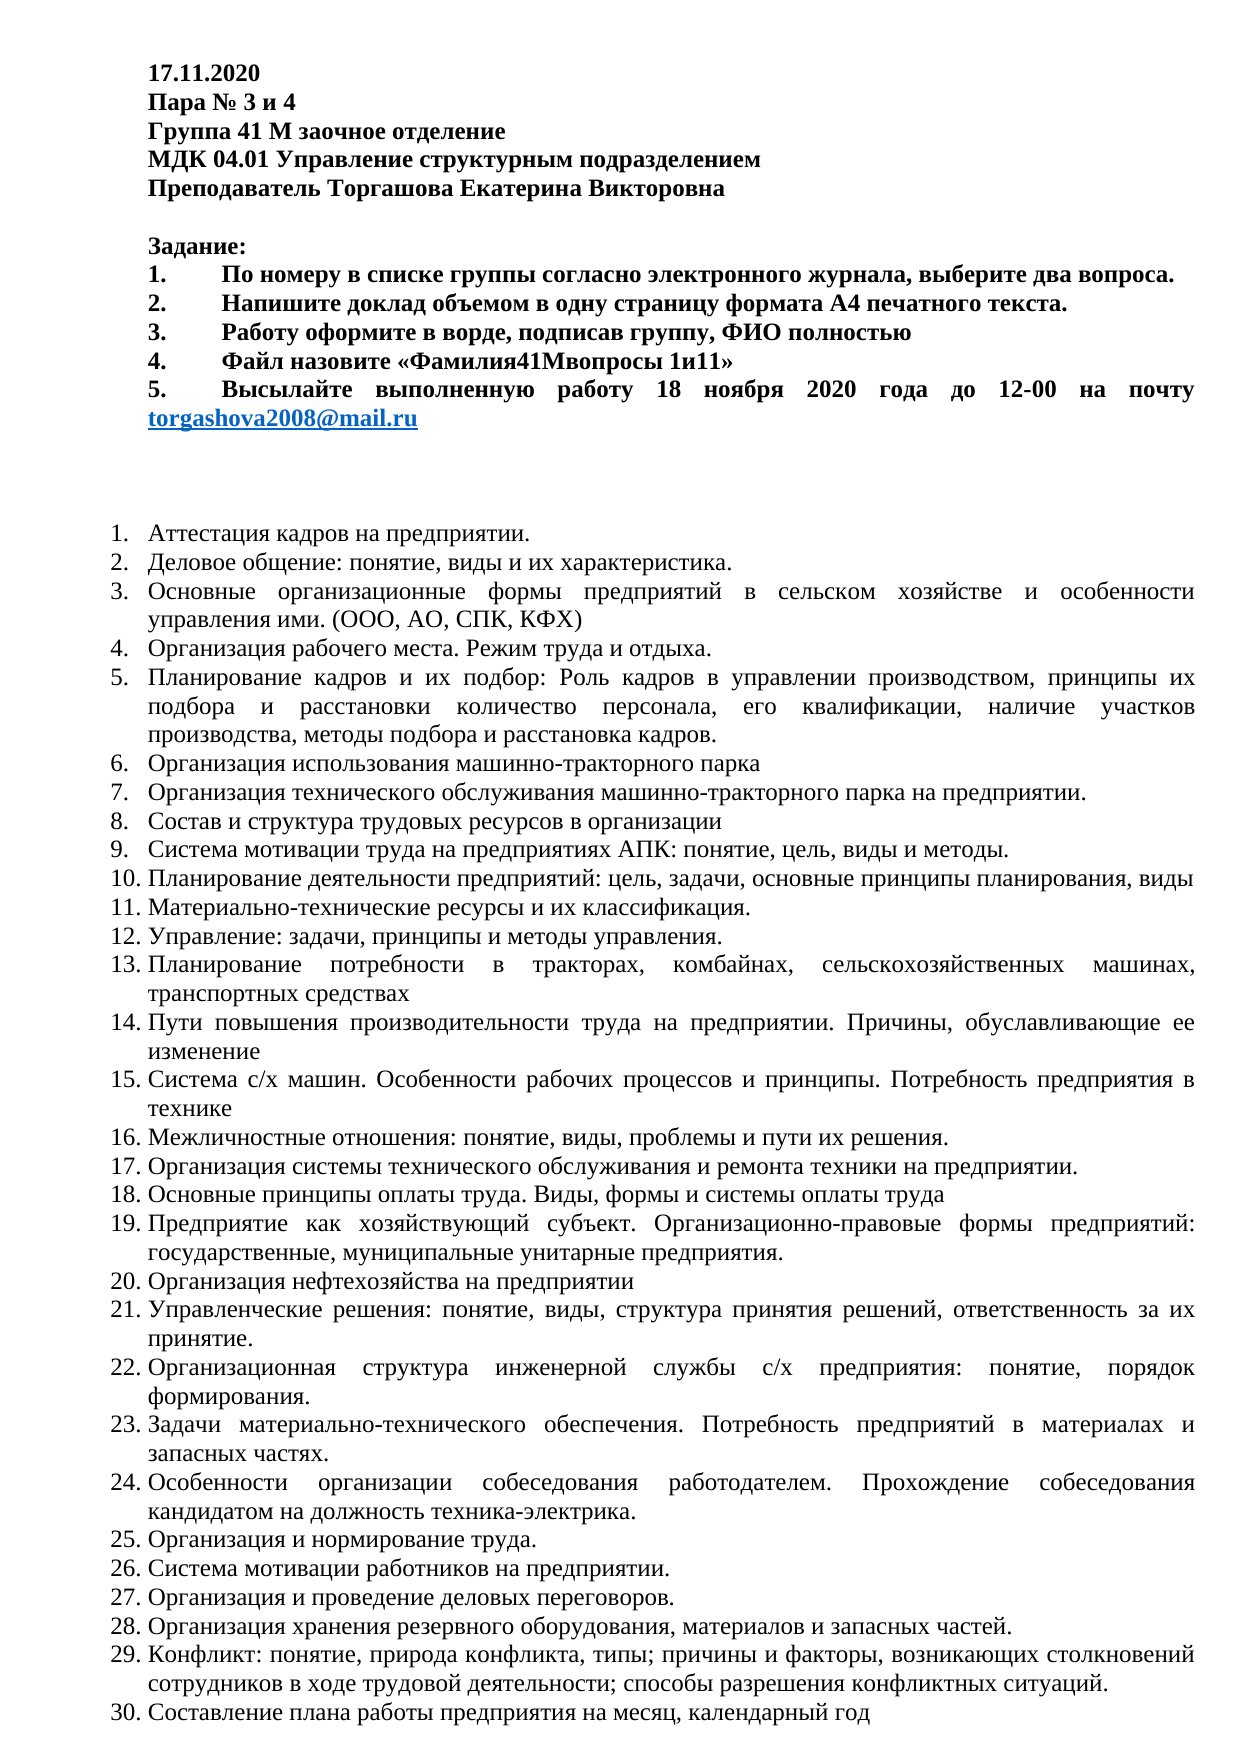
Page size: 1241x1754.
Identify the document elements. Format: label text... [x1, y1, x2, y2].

list Пути повышения производительности труда на предприятии. Причины, обуславливающие ее изменение [110, 1007, 1196, 1064]
list Организация хранения резервного оборудования, материалов и запасных частей. [110, 1611, 1196, 1639]
list Организация технического обслуживания машинно-тракторного парка на предприятии. [110, 777, 1196, 806]
list Высылайте выполненную работу 18 ноября 2020 года до 12-00 на почту torgashova2008@mail.ru [148, 374, 1196, 432]
text МДК 04.01 Управление структурным подразделением [148, 144, 1196, 173]
list Организация системы технического обслуживания и ремонта техники на предприятии. [110, 1151, 1196, 1179]
list Система мотивации труда на предприятиях АПК: понятие, цель, виды и методы. [110, 834, 1196, 863]
text Пара № 3 и 4 [148, 87, 1196, 116]
list Работу оформите в ворде, подписав группу, ФИО полностью [148, 317, 1196, 346]
list Система с/х машин. Особенности рабочих процессов и принципы. Потребность предприятия в технике [110, 1064, 1196, 1122]
list Особенности организации собеседования работодателем. Прохождение собеседования кандидатом на должность техника-электрика. [110, 1467, 1196, 1524]
list Организация использования машинно-тракторного парка [110, 748, 1196, 777]
list По номеру в списке группы согласно электронного журнала, выберите два вопроса. [148, 259, 1196, 288]
list Материально-технические ресурсы и их классификация. [110, 892, 1196, 921]
list Организация рабочего места. Режим труда и отдыха. [110, 633, 1196, 662]
list Организация и проведение деловых переговоров. [110, 1582, 1196, 1611]
list Организационная структура инженерной службы с/х предприятия: понятие, порядок формирования. [110, 1352, 1196, 1409]
text 17.11.2020 [148, 58, 1196, 87]
text Задание: [148, 231, 1196, 259]
list Организация и нормирование труда. [110, 1524, 1196, 1553]
list Планирование деятельности предприятий: цель, задачи, основные принципы планирования, виды [110, 863, 1196, 892]
list Напишите доклад объемом в одну страницу формата А4 печатного текста. [148, 288, 1196, 317]
list Основные организационные формы предприятий в сельском хозяйстве и особенности управления ими. (ООО, АО, СПК, КФХ) [110, 576, 1196, 633]
list Составление плана работы предприятия на месяц, календарный год [110, 1697, 1196, 1726]
list Файл назовите «Фамилия41Мвопросы 1и11» [148, 346, 1196, 374]
text Группа 41 М заочное отделение [148, 116, 1196, 144]
list Система мотивации работников на предприятии. [110, 1553, 1196, 1582]
list Управленческие решения: понятие, виды, структура принятия решений, ответственность за их принятие. [110, 1294, 1196, 1352]
list Планирование кадров и их подбор: Роль кадров в управлении производством, принципы их подбора и расстановки количество персонала, его квалификации, наличие участков производства, методы подбора и расстановка кадров. [110, 662, 1196, 748]
list Планирование потребности в тракторах, комбайнах, сельскохозяйственных машинах, транспортных средствах [110, 949, 1196, 1007]
list Организация нефтехозяйства на предприятии [110, 1266, 1196, 1294]
list Конфликт: понятие, природа конфликта, типы; причины и факторы, возникающих столкновений сотрудников в ходе трудовой деятельности; способы разрешения конфликтных ситуаций. [110, 1639, 1196, 1697]
list Деловое общение: понятие, виды и их характеристика. [110, 547, 1196, 576]
text Преподаватель Торгашова Екатерина Викторовна [148, 173, 1196, 202]
list Аттестация кадров на предприятии. [110, 518, 1196, 547]
list Управление: задачи, принципы и методы управления. [110, 921, 1196, 949]
list Основные принципы оплаты труда. Виды, формы и системы оплаты труда [110, 1179, 1196, 1208]
list Состав и структура трудовых ресурсов в организации [110, 806, 1196, 834]
list Межличностные отношения: понятие, виды, проблемы и пути их решения. [110, 1122, 1196, 1151]
list Предприятие как хозяйствующий субъект. Организационно-правовые формы предприятий: государственные, муниципальные унитарные предприятия. [110, 1208, 1196, 1266]
list Задачи материально-технического обеспечения. Потребность предприятий в материалах и запасных частях. [110, 1409, 1196, 1467]
